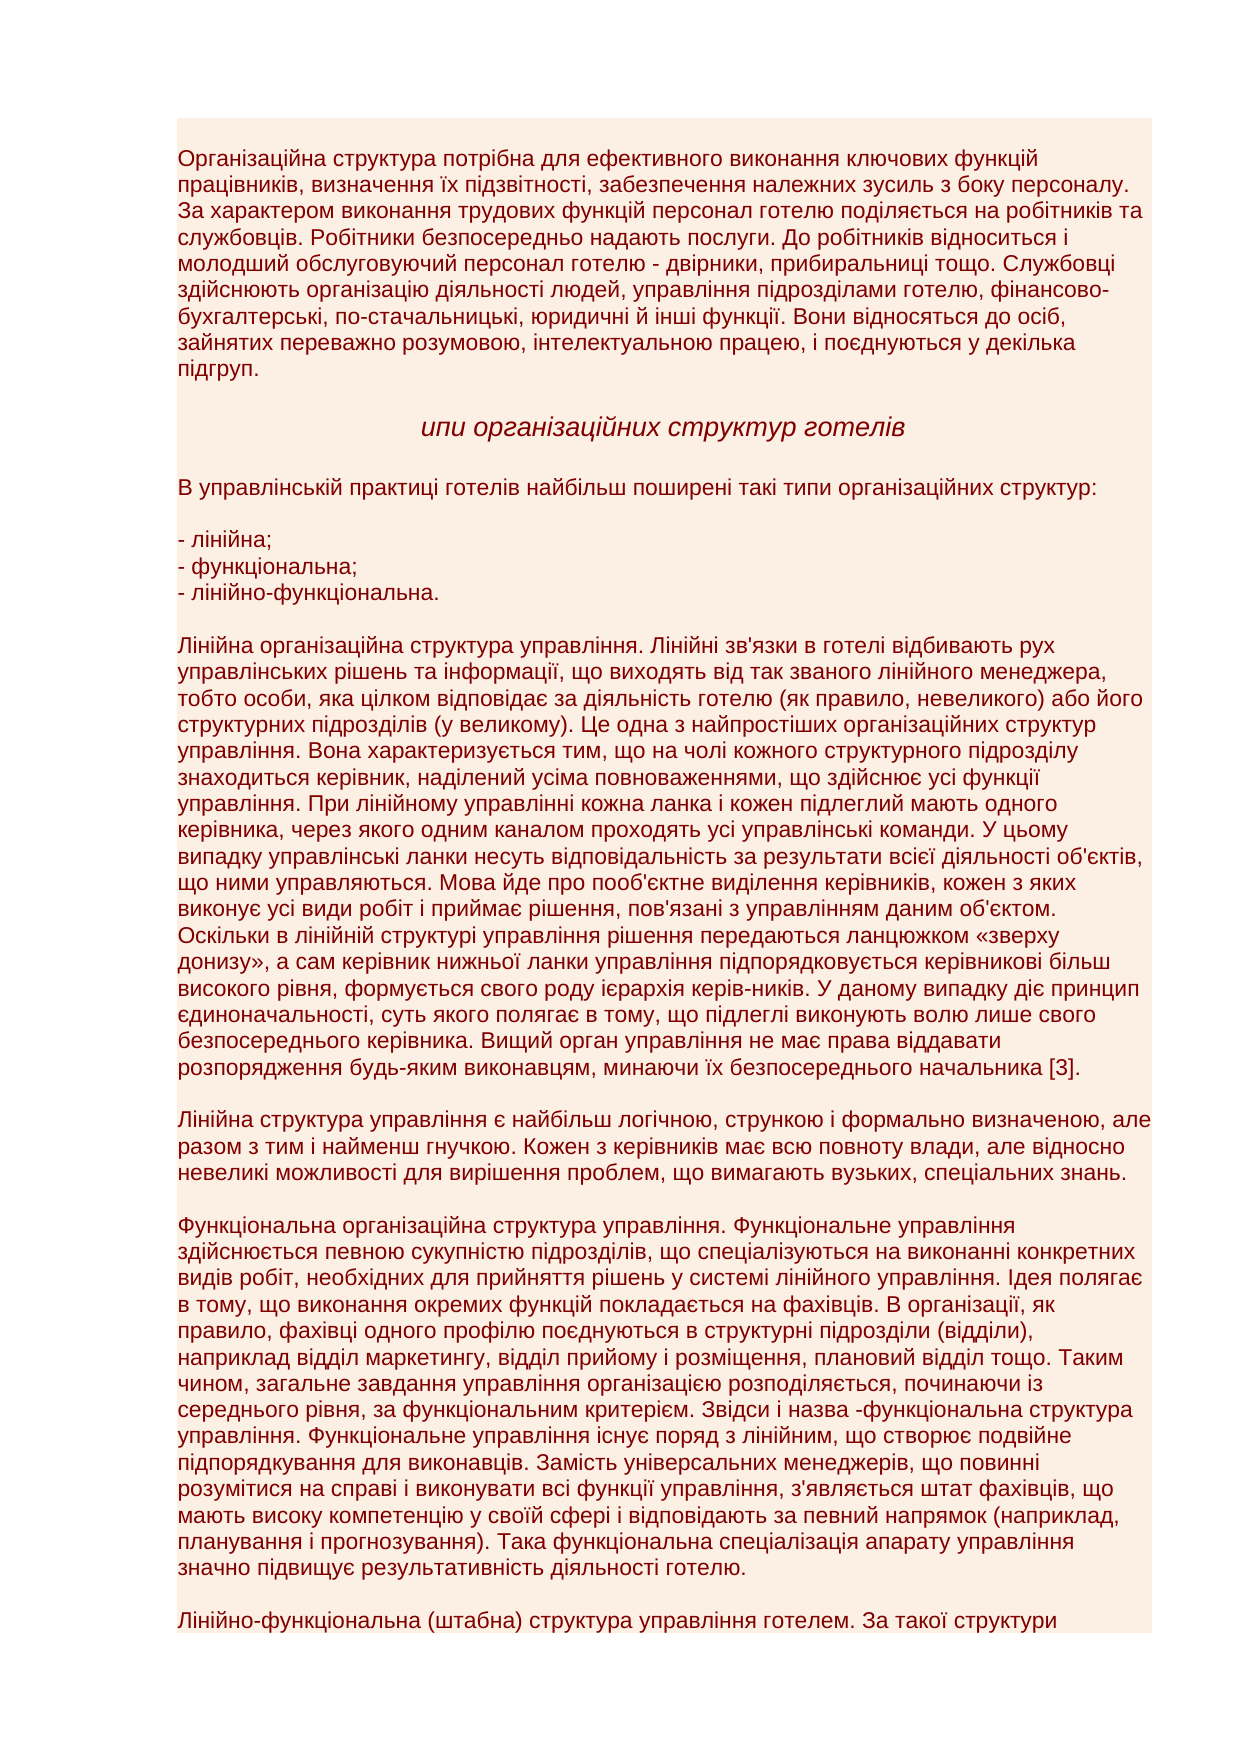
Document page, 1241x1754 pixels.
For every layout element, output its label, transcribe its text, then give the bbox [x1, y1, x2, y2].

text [177, 118, 1152, 382]
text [177, 474, 1152, 1633]
subtitle ипи організаційних структур готелів [177, 411, 1152, 442]
